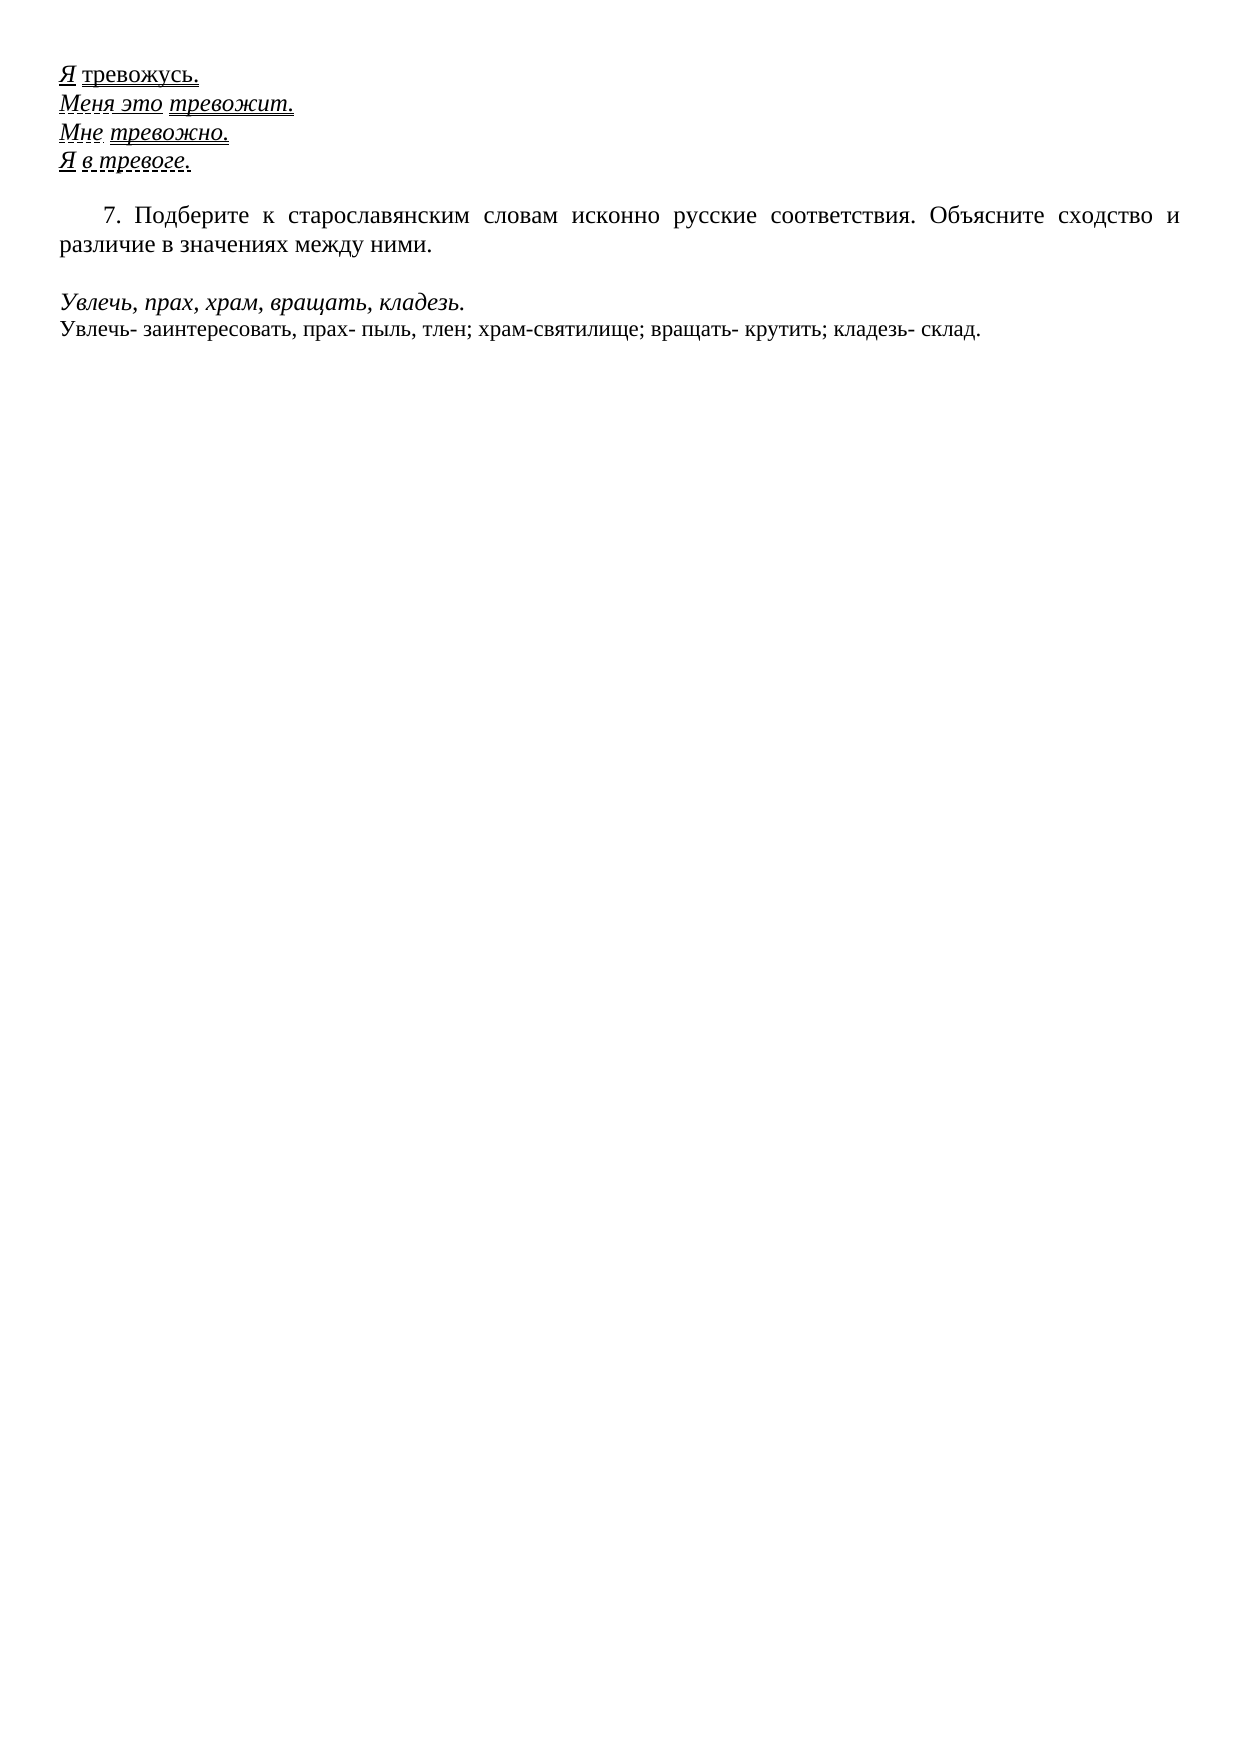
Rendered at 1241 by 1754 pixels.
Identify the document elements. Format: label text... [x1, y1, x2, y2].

text Меня это тревожит. [59, 88, 1181, 117]
text Я тревожусь. [59, 59, 1181, 88]
text Мне тревожно. [59, 117, 1181, 145]
list Подберите к старославянским словам исконно русские соответствия. Объясните сходство и различие в значениях между ними. [59, 200, 1181, 258]
text Я в тревоге. [59, 145, 1181, 174]
text Увлечь, прах, храм, вращать, кладезь. [59, 287, 1181, 315]
text Увлечь- заинтересовать, прах- пыль, тлен; храм-святилище; вращать- крутить; кладезь- склад. [59, 315, 1181, 342]
